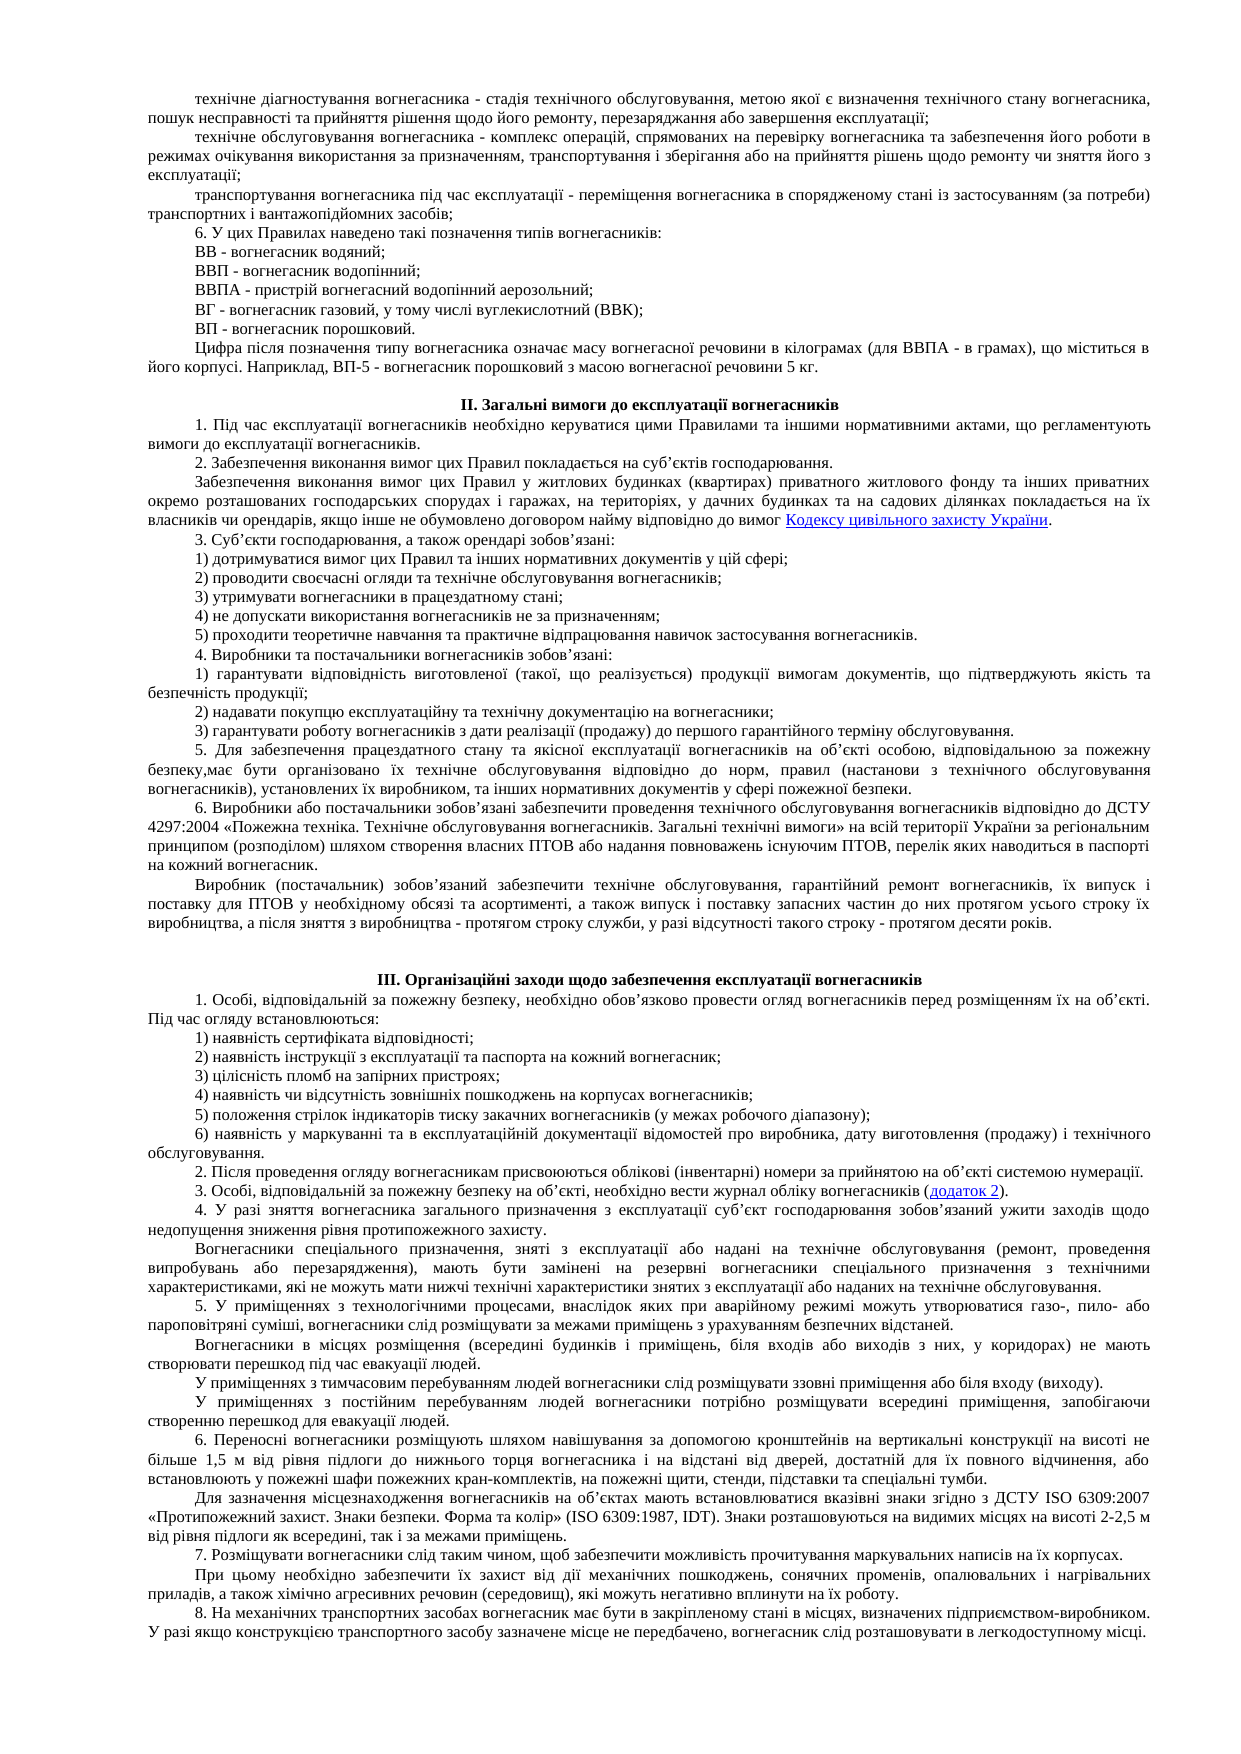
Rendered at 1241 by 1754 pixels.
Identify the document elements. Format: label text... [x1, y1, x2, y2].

text 3. Особі, відповідальній за пожежну безпеку на об’єкті, необхідно вести журнал обліку вогнегасників (додаток 2). [148, 1181, 1152, 1200]
text Вогнегасники спеціального призначення, зняті з експлуатації або надані на технічне обслуговування (ремонт, проведення випробувань або перезарядження), мають бути замінені на резервні вогнегасники спеціального призначення з технічними характеристиками, які не можуть мати нижчі технічні характеристики знятих з експлуатації або наданих на технічне обслуговування. [148, 1238, 1152, 1296]
text 1) дотримуватися вимог цих Правил та інших нормативних документів у цій сфері; [148, 548, 1152, 568]
text 7. Розміщувати вогнегасники слід таким чином, щоб забезпечити можливість прочитування маркувальних написів на їх корпусах. [148, 1545, 1152, 1564]
text технічне діагностування вогнегасника - стадія технічного обслуговування, метою якої є визначення технічного стану вогнегасника, пошук несправностi та прийняття рішення щодо його ремонту, перезаряджання або завершення експлуатації; [148, 88, 1152, 127]
text 5) положення стрілок індикаторів тиску закачних вогнегасників (у межах робочого діапазону); [148, 1104, 1152, 1123]
text 2. Після проведення огляду вогнегасникам присвоюються облікові (інвентарні) номери за прийнятою на об’єкті системою нумерації. [148, 1162, 1152, 1181]
text транспортування вогнегасника під час експлуатації - переміщення вогнегасника в спорядженому стані із застосуванням (за потреби) транспортних і вантажопідйомних засобів; [148, 184, 1152, 223]
text 5. У приміщеннях з технологічними процесами, внаслідок яких при аварійному режимі можуть утворюватися газо-, пило- або пароповітряні суміші, вогнегасники слід розміщувати за межами приміщень з урахуванням безпечних відстаней. [148, 1296, 1152, 1334]
text 6. Виробники або постачальники зобов’язані забезпечити проведення технічного обслуговування вогнегасників відповідно до ДСТУ 4297:2004 «Пожежна техніка. Технічне обслуговування вогнегасників. Загальні технічні вимоги» на всій території України за регіональним принципом (розподілом) шляхом створення власних ПТОВ або надання повноважень існуючим ПТОВ, перелік яких наводиться в паспорті на кожний вогнегасник. [148, 798, 1152, 874]
text 5. Для забезпечення працездатного стану та якісної експлуатації вогнегасників на об’єкті особою, відповідальною за пожежну безпеку,має бути організовано їх технічне обслуговування відповідно до норм, правил (настанови з технічного обслуговування вогнегасників), установлених їх виробником, та інших нормативних документів у сфері пожежної безпеки. [148, 740, 1152, 798]
text технічне обслуговування вогнегасника - комплекс операцiй, спрямованих на перевiрку вогнегасника та забезпечення його роботи в режимах очiкування використання за призначенням, транспортування i зберiгання або на прийняття рiшень щодо ремонту чи зняття його з експлуатації; [148, 127, 1152, 184]
text 1. Особі, відповідальній за пожежну безпеку, необхідно обов’язково провести огляд вогнегасників перед розміщенням їх на об’єкті. Під час огляду встановлюються: [148, 989, 1152, 1028]
text 4. У разі зняття вогнегасника загального призначення з експлуатації суб’єкт господарювання зобов’язаний ужити заходів щодо недопущення зниження рівня протипожежного захисту. [148, 1200, 1152, 1238]
text 1) наявність сертифіката відповідності; [148, 1028, 1152, 1047]
text 3) утримувати вогнегасники в працездатному стані; [148, 587, 1152, 606]
text 4) наявність чи відсутність зовнішніх пошкоджень на корпусах вогнегасників; [148, 1085, 1152, 1104]
text 4) не допускати використання вогнегасників не за призначенням; [148, 606, 1152, 625]
text Виробник (постачальник) зобов’язаний забезпечити технічне обслуговування, гарантійний ремонт вогнегасників, їх випуск і поставку для ПТОВ у необхідному обсязі та асортименті, а також випуск і поставку запасних частин до них протягом усього строку їх виробництва, а після зняття з виробництва - протягом строку служби, у разі відсутності такого строку - протягом десяти років. [148, 874, 1152, 932]
text 2. Забезпечення виконання вимог цих Правил покладається на суб’єктів господарювання. [148, 453, 1152, 472]
text 1) гарантувати відповідність виготовленої (такої, що реалізується) продукції вимогам документів, що підтверджують якість та безпечність продукції; [148, 663, 1152, 702]
text 2) надавати покупцю експлуатаційну та технічну документацію на вогнегасники; [148, 702, 1152, 721]
text ВВПА - пристрій вогнегасний водопінний аерозольний; [148, 280, 1152, 299]
text 4. Виробники та постачальники вогнегасників зобов’язані: [148, 644, 1152, 663]
text 2) наявність інструкції з експлуатації та паспорта на кожний вогнегасник; [148, 1047, 1152, 1066]
text ВВП - вогнегасник водопінний; [148, 261, 1152, 280]
text Для зазначення місцезнаходження вогнегасників на об’єктах мають встановлюватися вказівні знаки згідно з ДСТУ ISO 6309:2007 «Протипожежний захист. Знаки безпеки. Форма та колір» (ISO 6309:1987, IDT). Знаки розташовуються на видимих місцях на висоті 2-2,5 м від рівня підлоги як всередині, так і за межами приміщень. [148, 1488, 1152, 1545]
text ІІ. Загальні вимоги до експлуатації вогнегасників [194, 395, 1105, 414]
text 3) гарантувати роботу вогнегасників з дати реалізації (продажу) до першого гарантійного терміну обслуговування. [148, 721, 1152, 740]
text У приміщеннях з тимчасовим перебуванням людей вогнегасники слід розміщувати ззовні приміщення або біля входу (виходу). [148, 1373, 1152, 1392]
text 3) цілісність пломб на запірних пристроях; [148, 1066, 1152, 1085]
text 5) проходити теоретичне навчання та практичне відпрацювання навичок застосування вогнегасників. [148, 625, 1152, 644]
text 3. Суб’єкти господарювання, а також орендарі зобов’язані: [148, 529, 1152, 548]
text 6. Переносні вогнегасники розміщують шляхом навішування за допомогою кронштейнів на вертикальні конструкції на висоті не більше 1,5 м від рівня підлоги до нижнього торця вогнегасника і на відстані від дверей, достатній для їх повного відчинення, або встановлюють у пожежні шафи пожежних кран-комплектів, на пожежні щити, стенди, підставки та спеціальні тумби. [148, 1430, 1152, 1488]
text Цифра після позначення типу вогнегасника означає масу вогнегасної речовини в кілограмах (для ВВПА - в грамах), що міститься в його корпусі. Наприклад, ВП-5 - вогнегасник порошковий з масою вогнегасної речовини 5 кг. [148, 338, 1152, 376]
text Вогнегасники в місцях розміщення (всередині будинків і приміщень, біля входів або виходів з них, у коридорах) не мають створювати перешкод під час евакуації людей. [148, 1334, 1152, 1373]
text 8. На механічних транспортних засобах вогнегасник має бути в закріпленому стані в місцях, визначених підприємством-виробником. У разі якщо конструкцією транспортного засобу зазначене місце не передбачено, вогнегасник слід розташовувати в легкодоступному місці. [148, 1603, 1152, 1641]
text 1. Під час експлуатації вогнегасників необхідно керуватися цими Правилами та іншими нормативними актами, що регламентують вимоги до експлуатації вогнегасників. [148, 414, 1152, 453]
text ВВ - вогнегасник водяний; [148, 242, 1152, 261]
text ІІІ. Організаційні заходи щодо забезпечення експлуатації вогнегасників [194, 970, 1105, 989]
text ВП - вогнегасник порошковий. [148, 318, 1152, 338]
text Забезпечення виконання вимог цих Правил у житлових будинках (квартирах) приватного житлового фонду та інших приватних окремо розташованих господарських спорудах і гаражах, на територіях, у дачних будинках та на садових ділянках покладається на їх власників чи орендарів, якщо інше не обумовлено договором найму відповідно до вимог Кодексу цивільного захисту України. [148, 472, 1152, 529]
text ВГ - вогнегасник газовий, у тому числі вуглекислотний (ВВК); [148, 299, 1152, 318]
text 6. У цих Правилах наведено такі позначення типів вогнегасників: [148, 223, 1152, 242]
text При цьому необхідно забезпечити їх захист від дії механічних пошкоджень, сонячних променів, опалювальних і нагрівальних приладів, а також хімічно агресивних речовин (середовищ), які можуть негативно вплинути на їх роботу. [148, 1564, 1152, 1603]
text 6) наявність у маркуванні та в експлуатаційній документації відомостей про виробника, дату виготовлення (продажу) і технічного обслуговування. [148, 1123, 1152, 1162]
text У приміщеннях з постійним перебуванням людей вогнегасники потрібно розміщувати всередині приміщення, запобігаючи створенню перешкод для евакуації людей. [148, 1392, 1152, 1430]
text 2) проводити своєчасні огляди та технічне обслуговування вогнегасників; [148, 568, 1152, 587]
